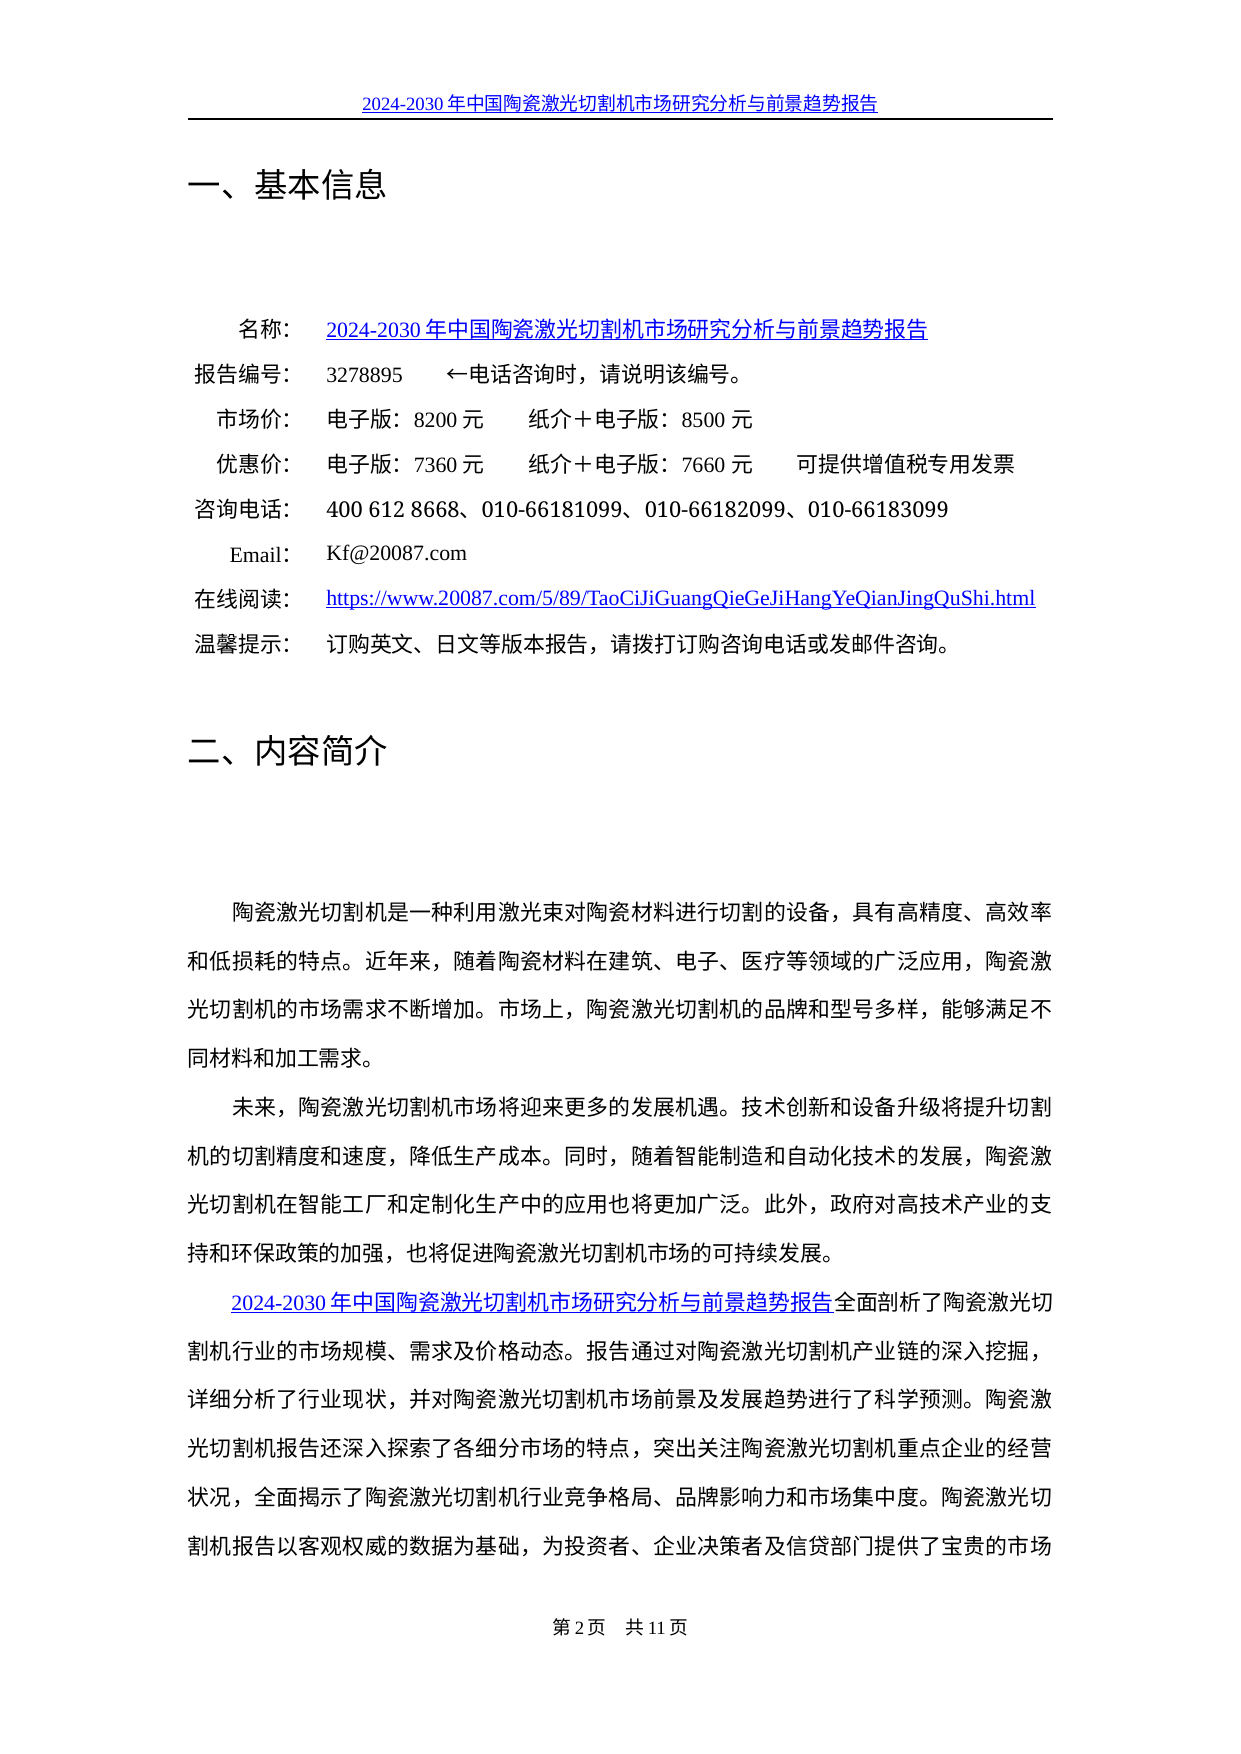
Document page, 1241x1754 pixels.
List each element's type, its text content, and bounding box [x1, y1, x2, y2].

table_cell 优惠价： [167, 447, 315, 492]
table_cell 在线阅读： [167, 582, 315, 627]
table_cell [315, 582, 1073, 627]
table_cell 电子版：8200 元 纸介＋电子版：8500 元 [315, 402, 1073, 447]
title 一、基本信息 [187, 150, 1053, 215]
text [187, 894, 1053, 1561]
table_cell 报告编号： [167, 357, 315, 402]
table_cell 市场价： [167, 402, 315, 447]
table_cell 400 612 8668、010-66181099、010-66182099、010-66183099 [315, 492, 1073, 537]
table_cell 温馨提示： [167, 627, 315, 672]
table_cell 订购英文、日文等版本报告，请拨打订购咨询电话或发邮件咨询。 [315, 627, 1073, 672]
title 二、内容简介 [187, 717, 1053, 782]
table_header 名称： [167, 312, 315, 357]
table_cell 电子版：7360 元 纸介＋电子版：7660 元 可提供增值税专用发票 [315, 447, 1073, 492]
table_cell 3278895 ←电话咨询时，请说明该编号。 [315, 357, 1073, 402]
table_header 2024-2030年中国陶瓷激光切割机市场研究分析与前景趋势报告 [315, 312, 1073, 357]
table_cell Kf@20087.com [315, 537, 1073, 582]
table_cell 咨询电话： [167, 492, 315, 537]
table_cell Email： [167, 537, 315, 582]
